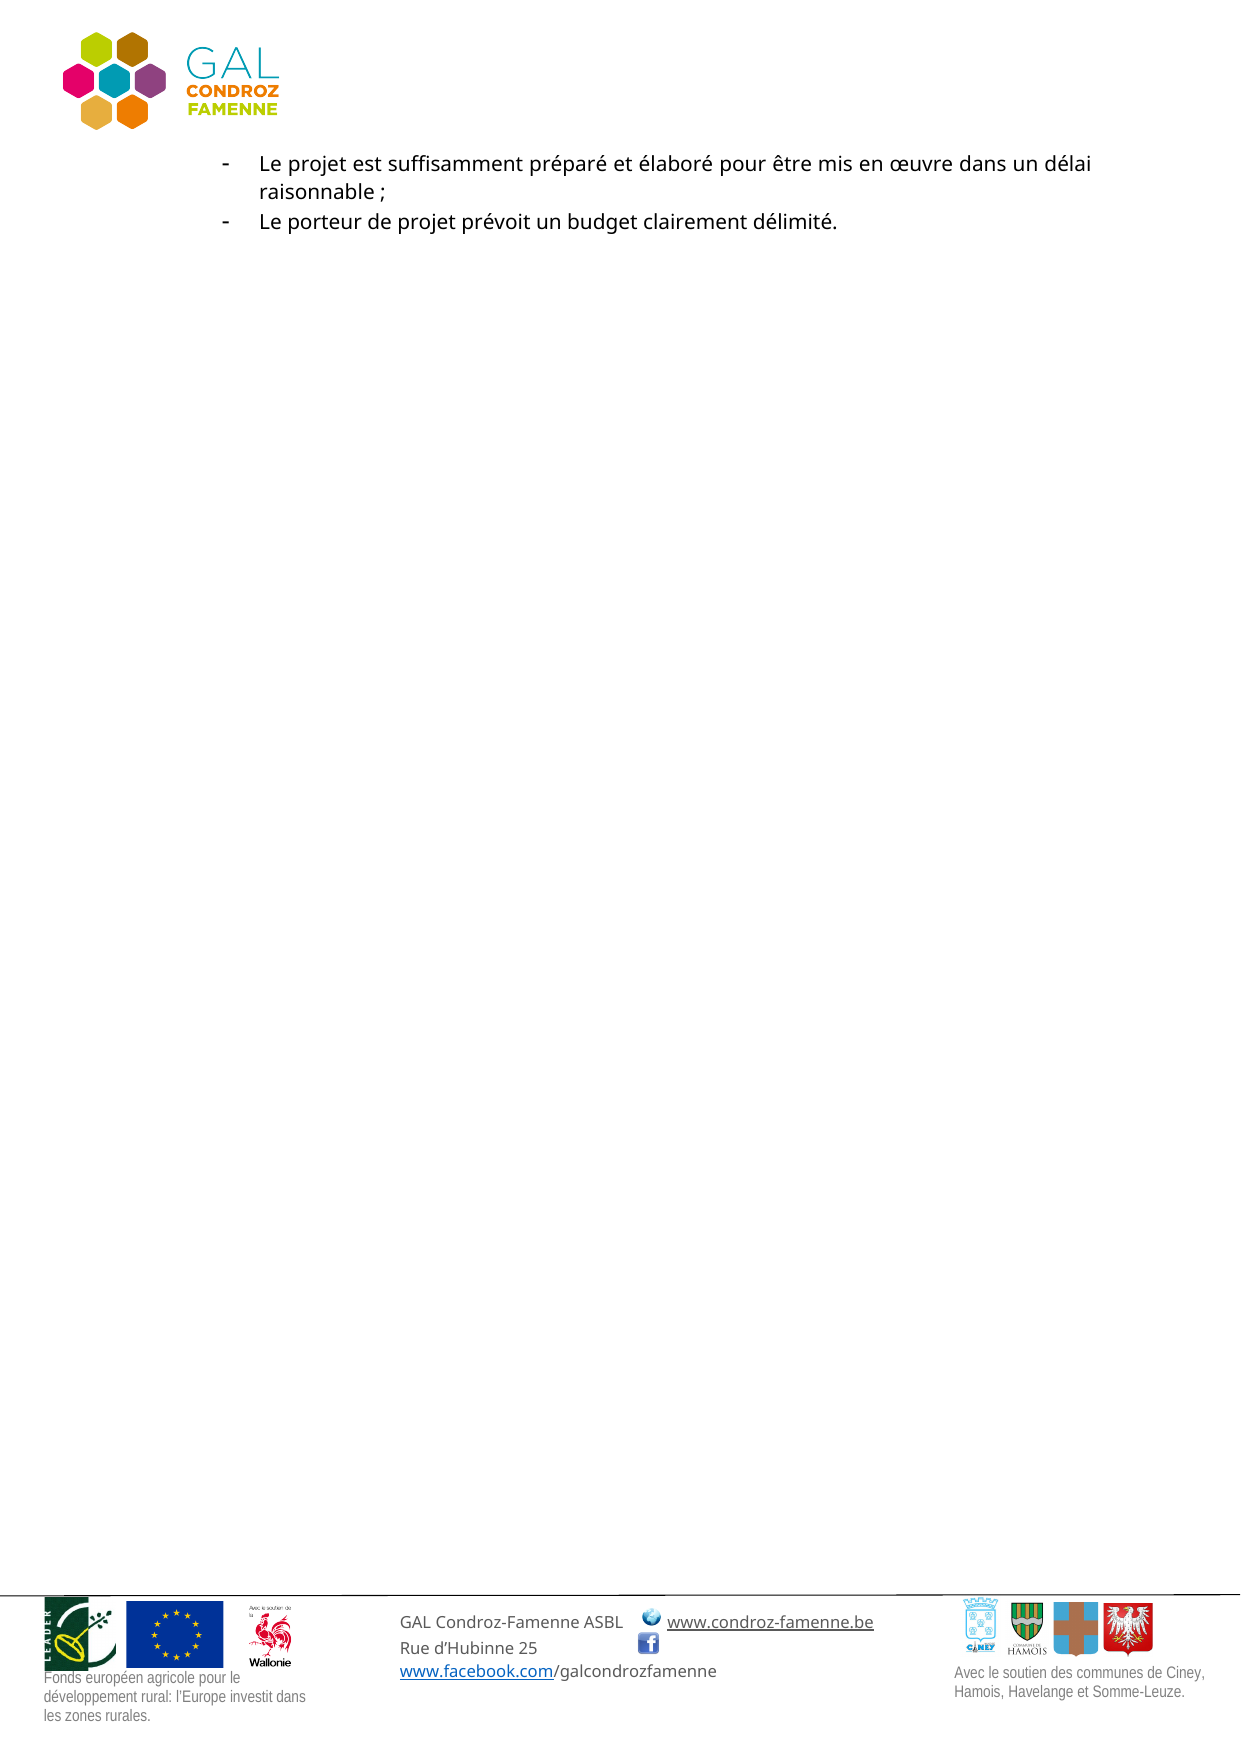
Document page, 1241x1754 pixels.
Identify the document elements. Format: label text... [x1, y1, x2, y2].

picture [960, 1596, 1001, 1657]
picture [242, 1601, 298, 1671]
picture [126, 1601, 224, 1668]
list Le porteur de projet prévoit un budget clairement délimité. [221, 206, 1093, 235]
picture [18, 14, 324, 148]
picture [1053, 1602, 1099, 1657]
picture [1103, 1603, 1153, 1657]
picture [1005, 1600, 1049, 1657]
list Le projet est suffisamment préparé et élaboré pour être mis en œuvre dans un délai raisonnable ; [221, 148, 1093, 206]
picture [640, 1606, 663, 1628]
picture [637, 1632, 660, 1655]
picture [43, 1597, 116, 1670]
